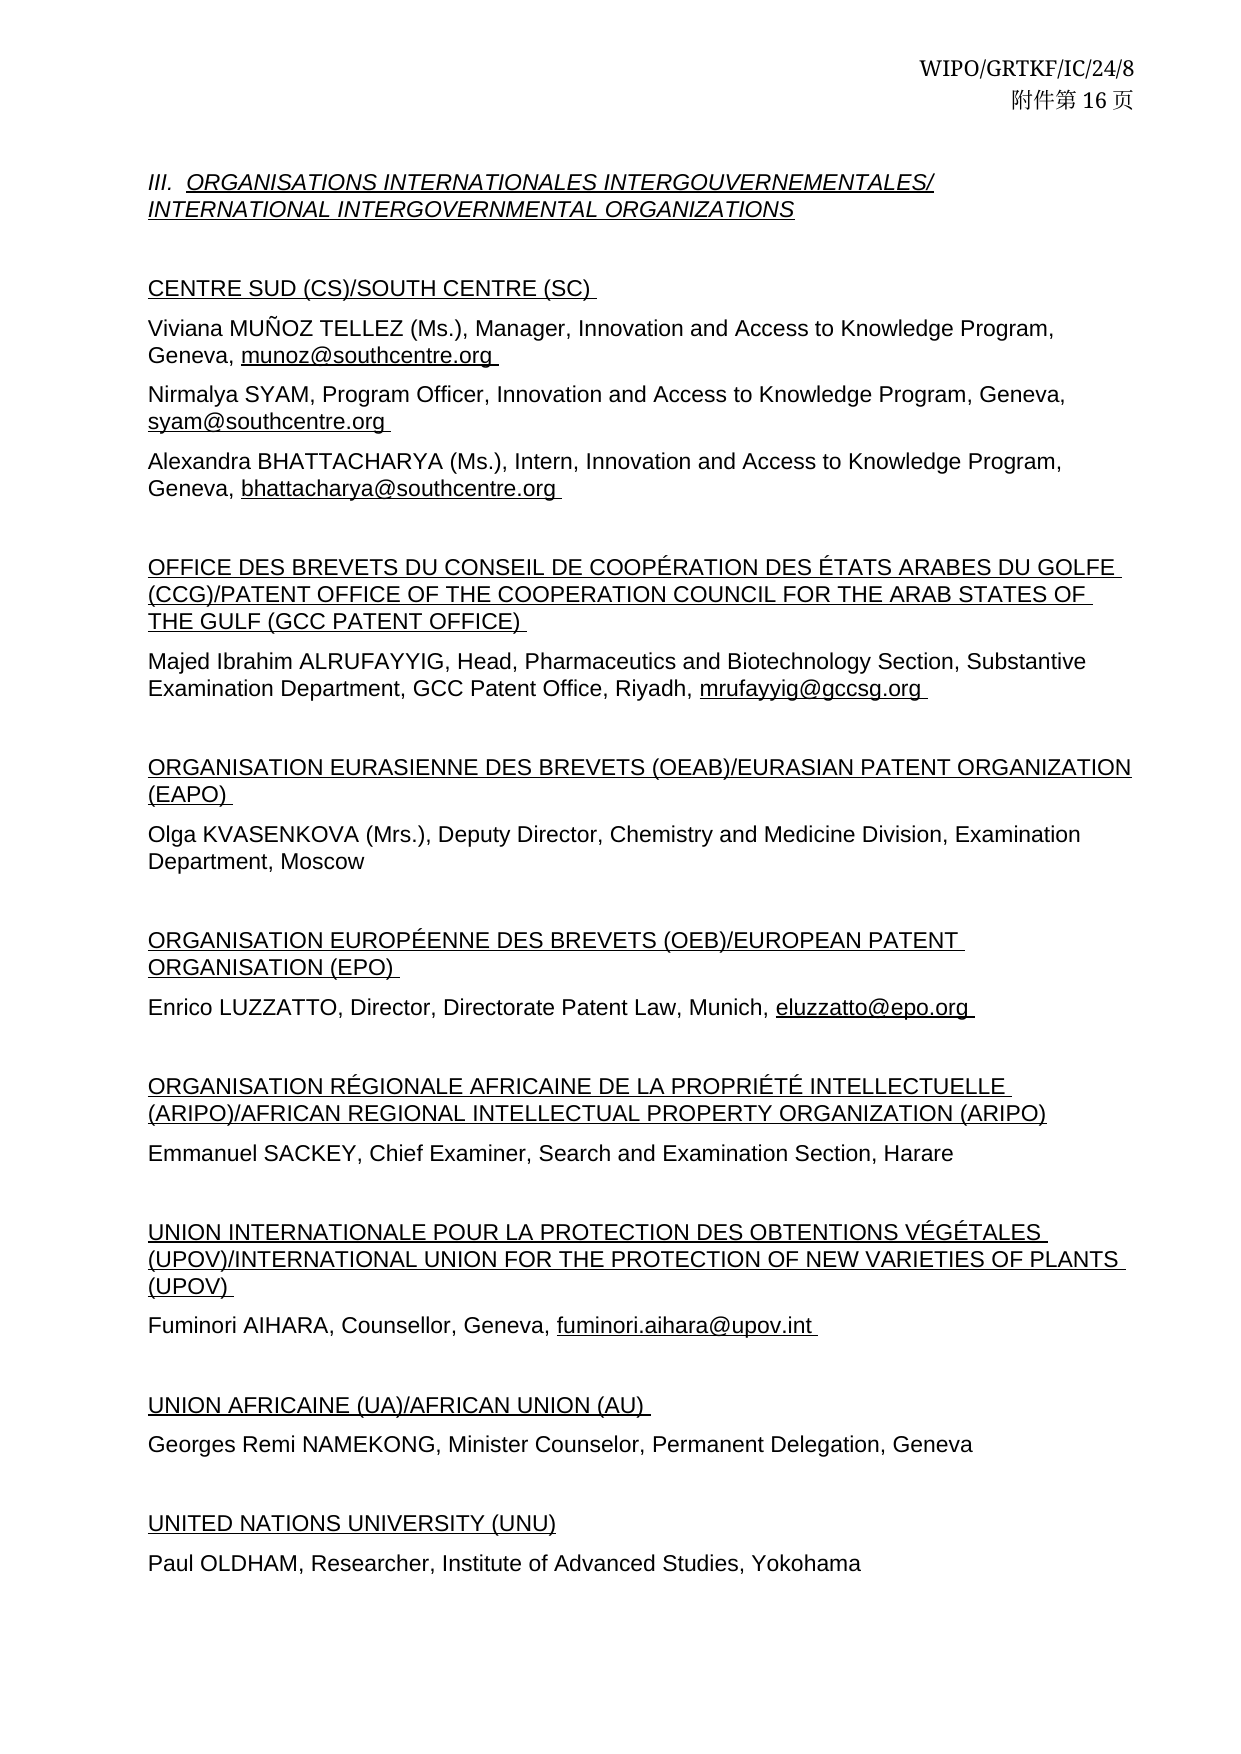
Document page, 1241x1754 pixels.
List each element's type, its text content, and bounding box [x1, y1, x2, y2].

text Alexandra BHATTACHARYA (Ms.), Intern, Innovation and Access to Knowledge Program, Geneva, bhattacharya@southcentre.org [148, 448, 1134, 502]
subtitle III. ORGANISATIONS INTERNATIONALES INTERGOUVERNEMENTALES/ INTERNATIONAL INTERGOVERNMENTAL ORGANIZATIONS [148, 168, 1134, 223]
text UNION AFRICAINE (UA)/AFRICAN UNION (AU) [148, 1391, 1134, 1418]
text ORGANISATION EUROPÉENNE DES BREVETS (OEB)/EUROPEAN PATENT ORGANISATION (EPO) [148, 927, 1134, 981]
text Nirmalya SYAM, Program Officer, Innovation and Access to Knowledge Program, Geneva, syam@southcentre.org [148, 381, 1134, 435]
text Enrico LUZZATTO, Director, Directorate Patent Law, Munich, eluzzatto@epo.org [148, 993, 1134, 1021]
text CENTRE SUD (CS)/SOUTH CENTRE (SC) [148, 275, 1134, 302]
text Majed Ibrahim ALRUFAYYIG, Head, Pharmaceutics and Biotechnology Section, Substantive Examination Department, GCC Patent Office, Riyadh, mrufayyig@gccsg.org [148, 648, 1134, 702]
text Fuminori AIHARA, Counsellor, Geneva, fuminori.aihara@upov.int [148, 1312, 1134, 1339]
text Viviana MUÑOZ TELLEZ (Ms.), Manager, Innovation and Access to Knowledge Program, Geneva, munoz@southcentre.org [148, 314, 1134, 368]
text Emmanuel SACKEY, Chief Examiner, Search and Examination Section, Harare [148, 1139, 1134, 1166]
text Paul OLDHAM, Researcher, Institute of Advanced Studies, Yokohama [148, 1550, 1134, 1577]
text ORGANISATION EURASIENNE DES BREVETS (OEAB)/EURASIAN PATENT ORGANIZATION (EAPO) [148, 754, 1134, 808]
text Georges Remi NAMEKONG, Minister Counselor, Permanent Delegation, Geneva [148, 1431, 1134, 1458]
text UNION INTERNATIONALE POUR LA PROTECTION DES OBTENTIONS VÉGÉTALES (UPOV)/INTERNATIONAL UNION FOR THE PROTECTION OF NEW VARIETIES OF PLANTS (UPOV) [148, 1218, 1134, 1300]
text UNITED NATIONS UNIVERSITY (UNU) [148, 1510, 1134, 1537]
text Olga KVASENKOVA (Mrs.), Deputy Director, Chemistry and Medicine Division, Examination Department, Moscow [148, 821, 1134, 875]
text ORGANISATION RÉGIONALE AFRICAINE DE LA PROPRIÉTÉ INTELLECTUELLE (ARIPO)/AFRICAN REGIONAL INTELLECTUAL PROPERTY ORGANIZATION (ARIPO) [148, 1073, 1134, 1127]
text OFFICE DES BREVETS DU CONSEIL DE COOPÉRATION DES ÉTATS ARABES DU GOLFE (CCG)/PATENT OFFICE OF THE COOPERATION COUNCIL FOR THE ARAB STATES OF THE GULF (GCC PATENT OFFICE) [148, 554, 1134, 635]
